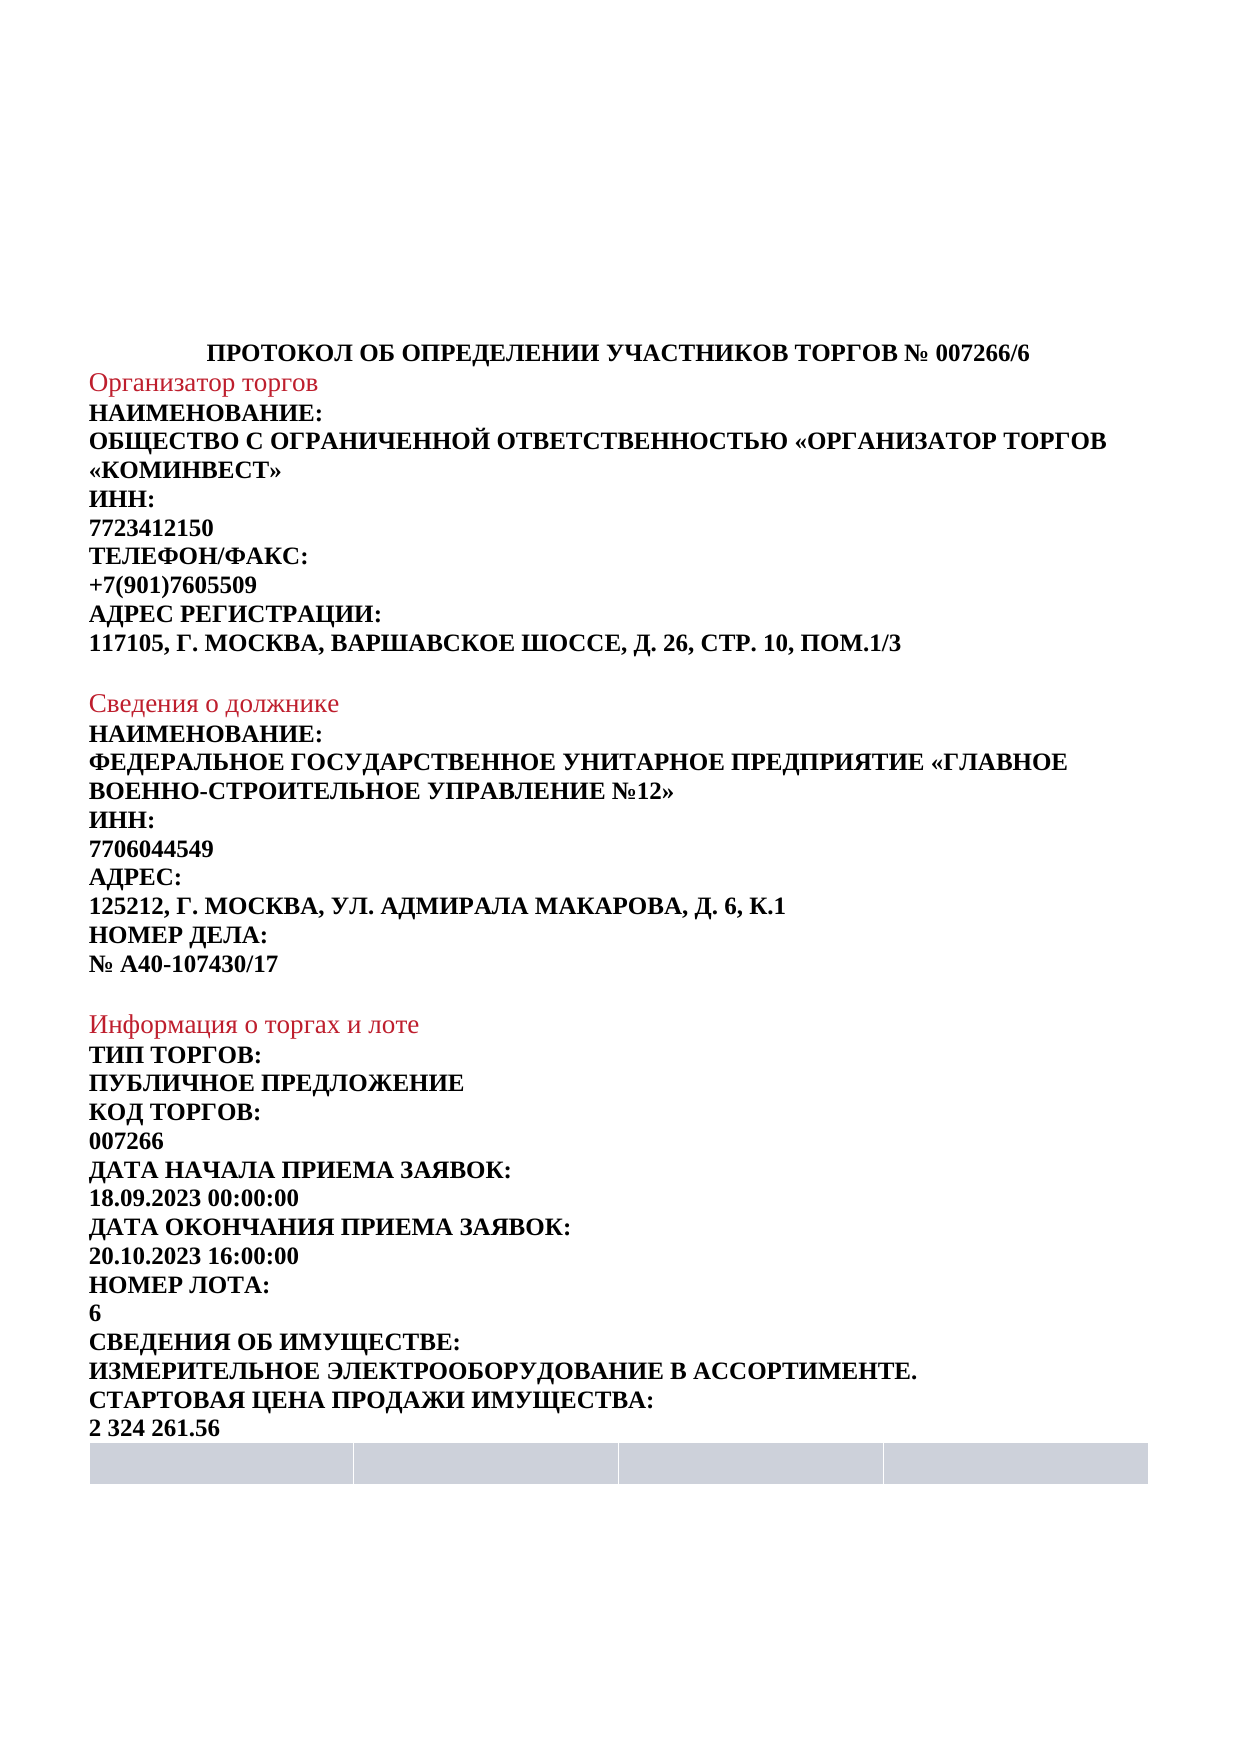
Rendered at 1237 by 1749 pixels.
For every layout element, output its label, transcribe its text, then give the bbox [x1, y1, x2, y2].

text ПРОТОКОЛ ОБ ОПРЕДЕЛЕНИИ УЧАСТНИКОВ ТОРГОВ № 007266/6 [88, 88, 1148, 366]
